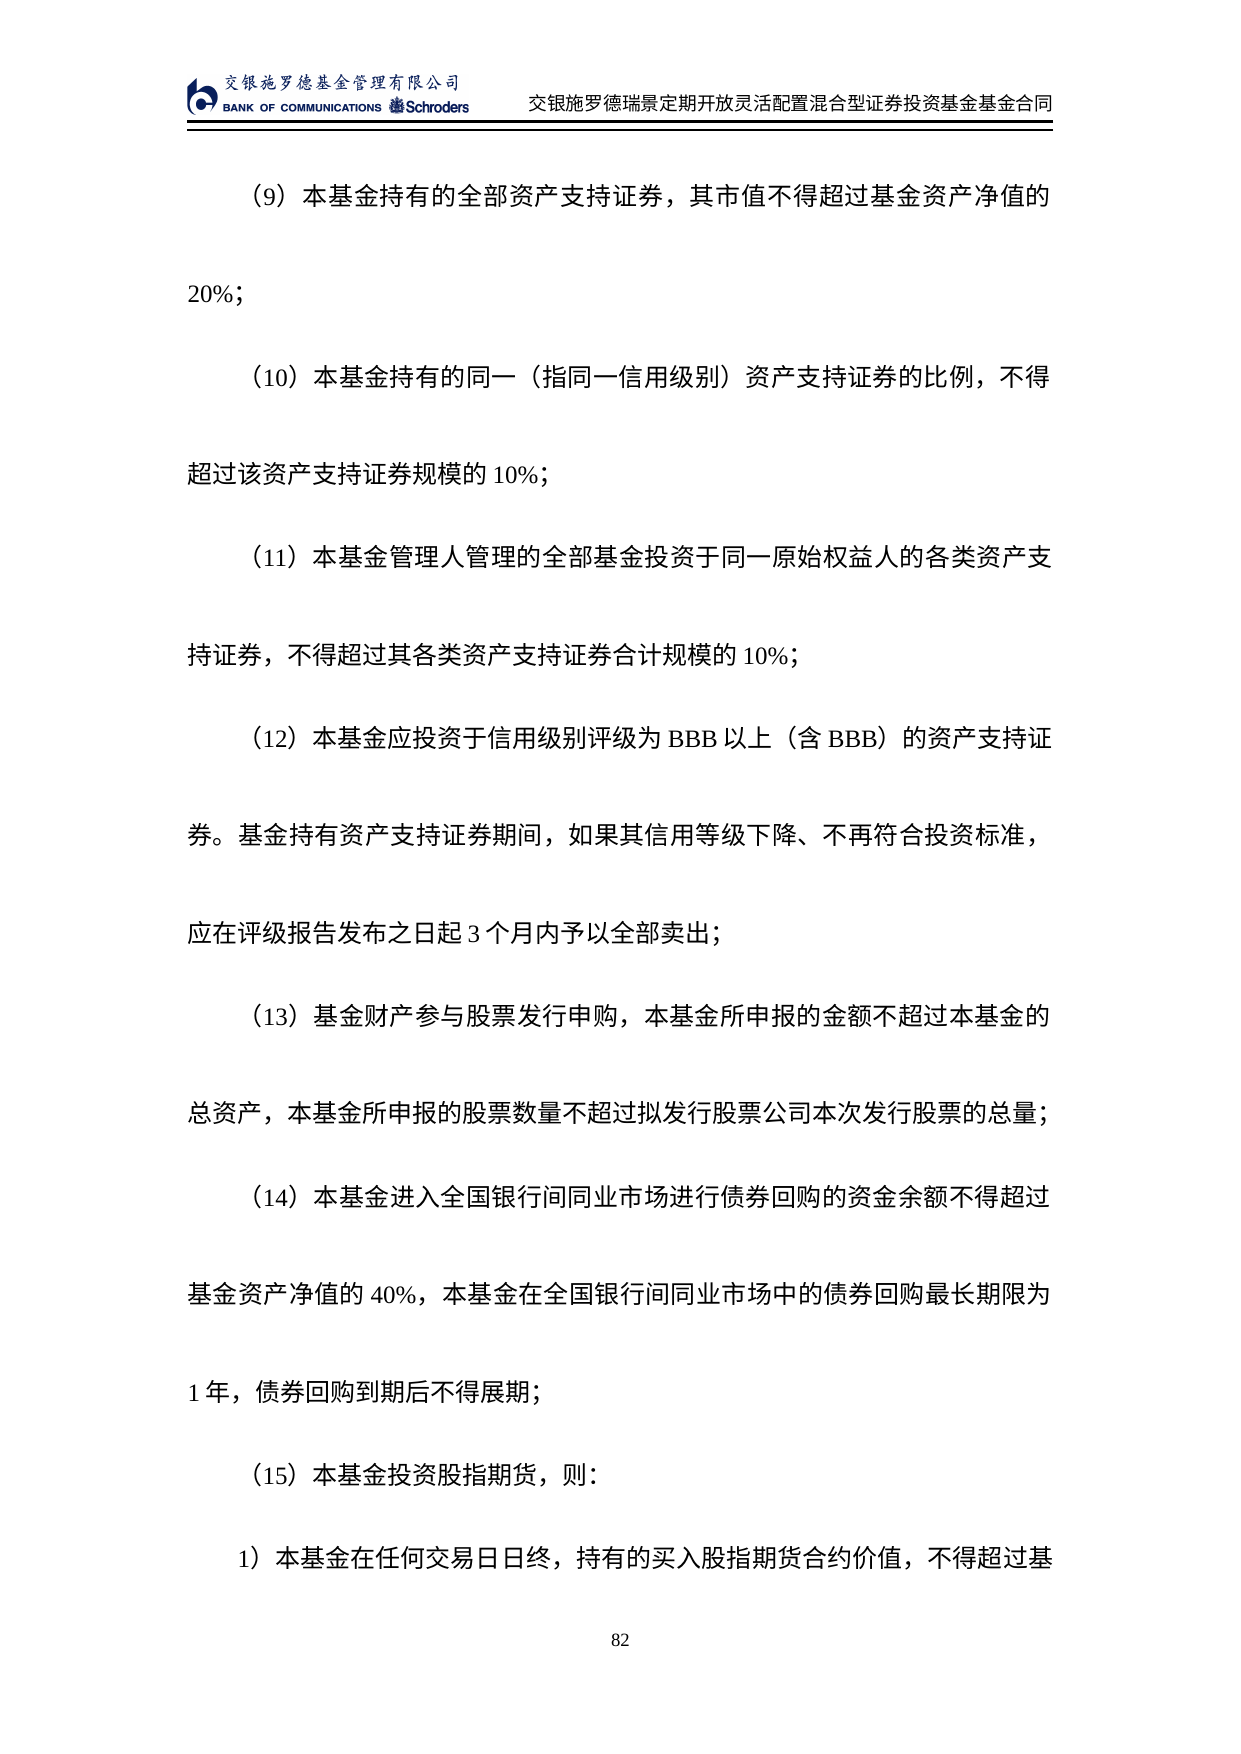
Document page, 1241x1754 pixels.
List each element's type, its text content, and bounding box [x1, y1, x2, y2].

text （14）本基金进入全国银行间同业市场进行债券回购的资金余额不得超过基金资产净值的40%，本基金在全国银行间同业市场中的债券回购最长期限为1年，债券回购到期后不得展期； [187, 1163, 1053, 1423]
text （9）本基金持有的全部资产支持证券，其市值不得超过基金资产净值的20%； [187, 162, 1053, 324]
text （13）基金财产参与股票发行申购，本基金所申报的金额不超过本基金的总资产，本基金所申报的股票数量不超过拟发行股票公司本次发行股票的总量； [187, 982, 1053, 1144]
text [187, 1524, 1053, 1589]
text （10）本基金持有的同一（指同一信用级别）资产支持证券的比例，不得超过该资产支持证券规模的10%； [187, 343, 1053, 505]
picture [187, 74, 469, 115]
text （15）本基金投资股指期货，则： [187, 1441, 1053, 1506]
text （11）本基金管理人管理的全部基金投资于同一原始权益人的各类资产支持证券，不得超过其各类资产支持证券合计规模的10%； [187, 523, 1053, 686]
text （12）本基金应投资于信用级别评级为BBB以上（含BBB）的资产支持证券。基金持有资产支持证券期间，如果其信用等级下降、不再符合投资标准，应在评级报告发布之日起3个月内予以全部卖出； [187, 704, 1053, 964]
